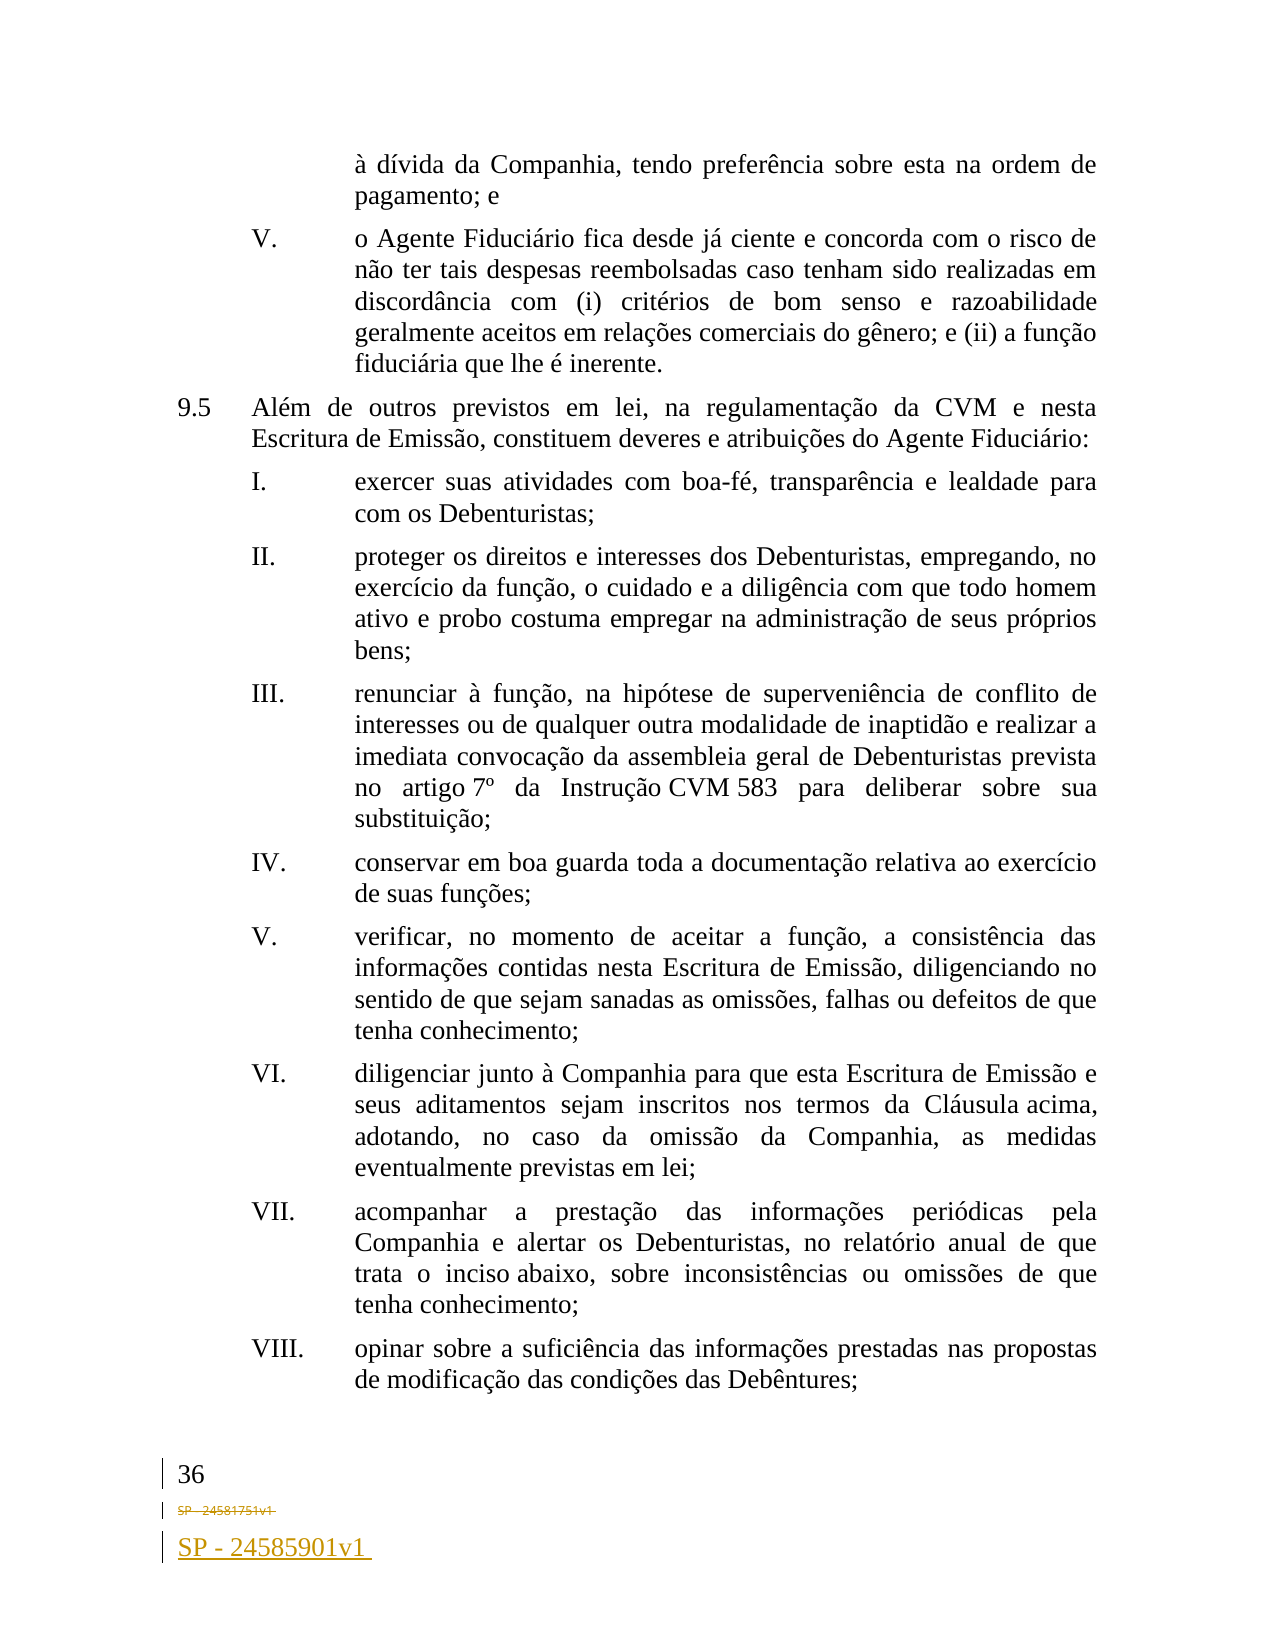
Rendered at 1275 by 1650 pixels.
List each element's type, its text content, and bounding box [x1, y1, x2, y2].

list conservar em boa guarda toda a documentação relativa ao exercício de suas funções; [251, 846, 1098, 908]
list opinar sobre a suficiência das informações prestadas nas propostas de modificação das condições das Debêntures; [251, 1332, 1098, 1394]
list renunciar à função, na hipótese de superveniência de conflito de interesses ou de qualquer outra modalidade de inaptidão e realizar a imediata convocação da assembleia geral de Debenturistas prevista no artigo 7º da Instrução CVM 583 para deliberar sobre sua substituição; [251, 677, 1098, 833]
list o Agente Fiduciário fica desde já ciente e concorda com o risco de não ter tais despesas reembolsadas caso tenham sido realizadas em discordância com (i) critérios de bom senso e razoabilidade geralmente aceitos em relações comerciais do gênero; e (ii) a função fiduciária que lhe é inerente. [251, 222, 1098, 378]
list diligenciar junto à Companhia para que esta Escritura de Emissão e seus aditamentos sejam inscritos nos termos da Cláusula 3.1 acima, adotando, no caso da omissão da Companhia, as medidas eventualmente previstas em lei; [251, 1057, 1098, 1182]
list acompanhar a prestação das informações periódicas pela Companhia e alertar os Debenturistas, no relatório anual de que trata o inciso XVII abaixo, sobre inconsistências ou omissões de que tenha conhecimento; [251, 1194, 1098, 1319]
list verificar, no momento de aceitar a função, a consistência das informações contidas nesta Escritura de Emissão, diligenciando no sentido de que sejam sanadas as omissões, falhas ou defeitos de que tenha conhecimento; [251, 920, 1098, 1045]
list exercer suas atividades com boa-fé, transparência e lealdade para com os Debenturistas; [251, 466, 1098, 528]
list proteger os direitos e interesses dos Debenturistas, empregando, no exercício da função, o cuidado e a diligência com que todo homem ativo e probo costuma empregar na administração de seus próprios bens; [251, 540, 1098, 665]
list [251, 148, 1098, 210]
list Além de outros previstos em lei, na regulamentação da CVM e nesta Escritura de Emissão, constituem deveres e atribuições do Agente Fiduciário: [177, 391, 1098, 453]
